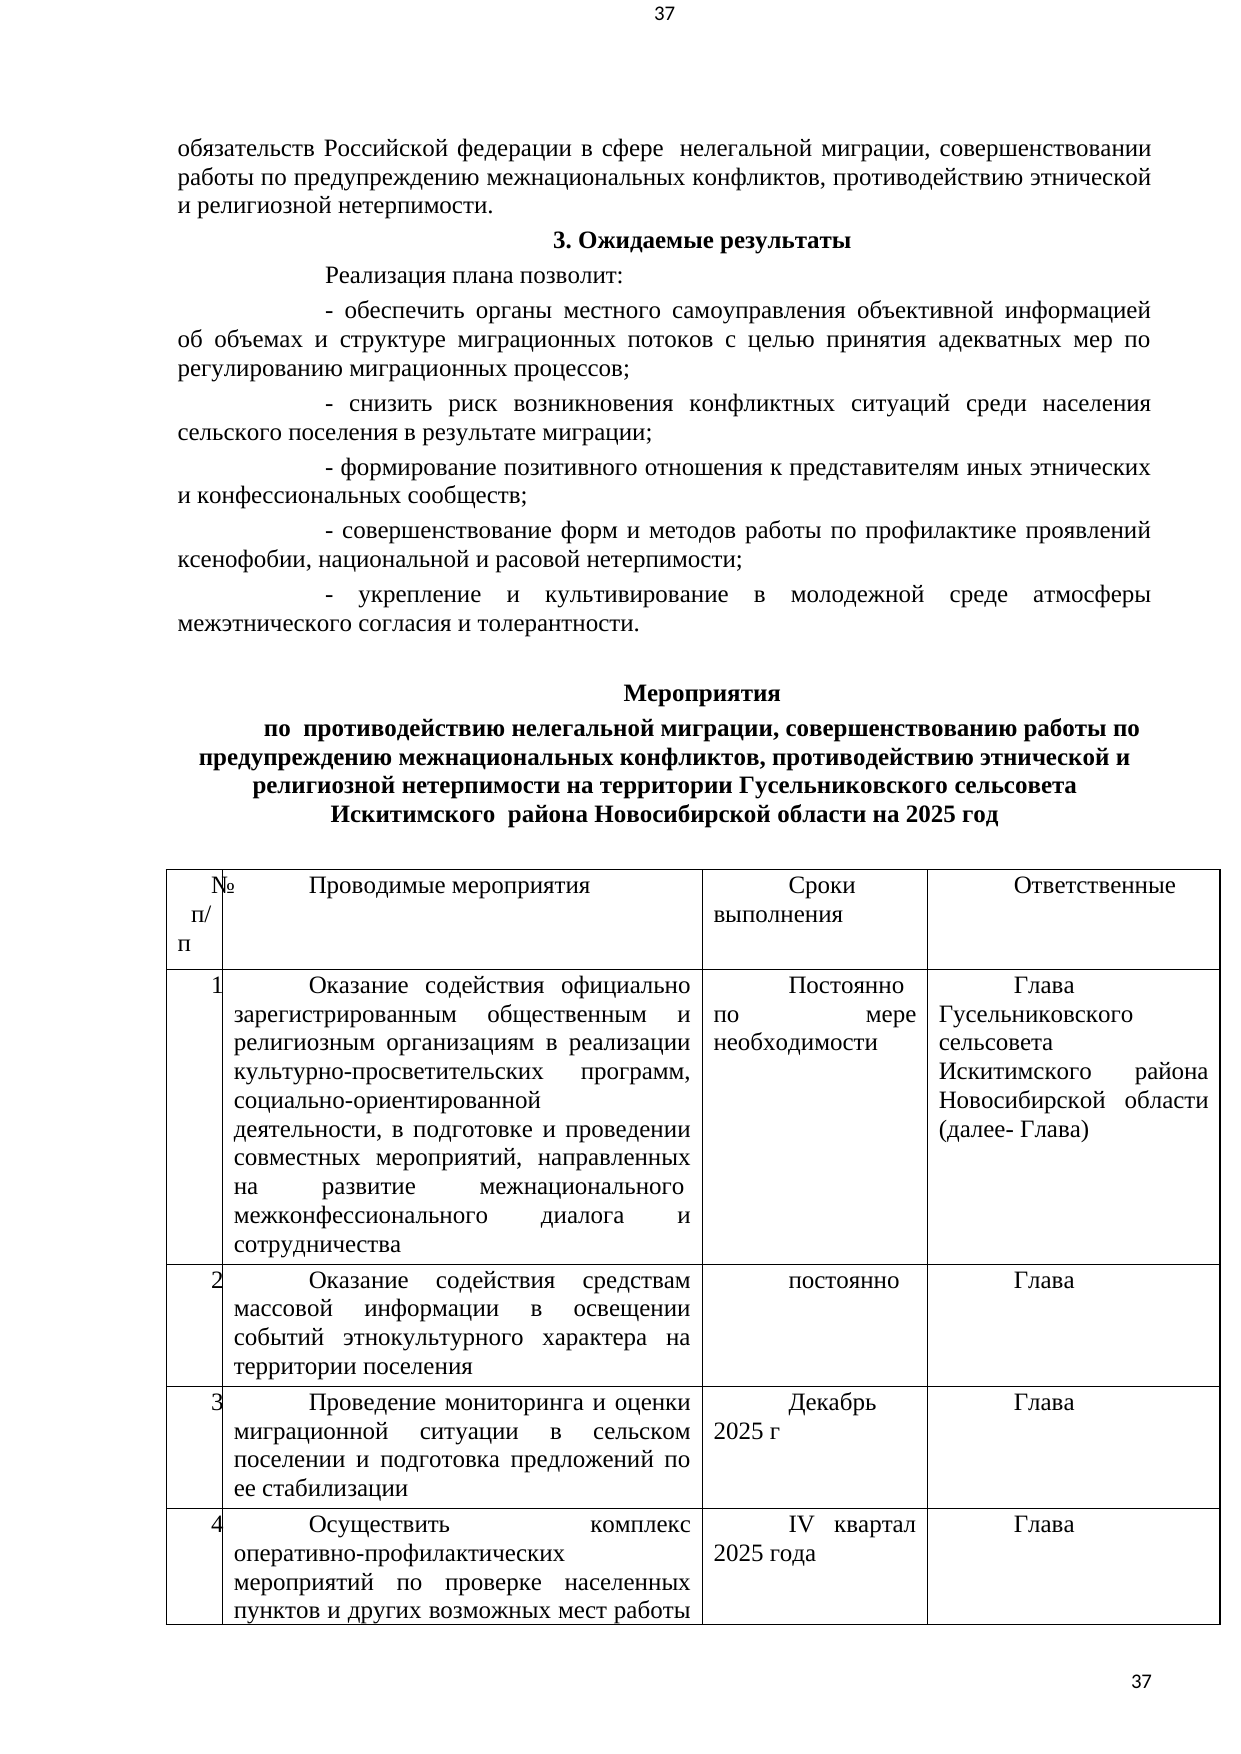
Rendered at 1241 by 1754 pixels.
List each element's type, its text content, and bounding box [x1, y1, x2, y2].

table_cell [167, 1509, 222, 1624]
text - снизить риск возникновения конфликтных ситуаций среди населения сельского поселения в результате миграции; [177, 388, 1152, 445]
text 3. Ожидаемые результаты [177, 225, 1152, 254]
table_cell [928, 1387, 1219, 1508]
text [177, 133, 1152, 219]
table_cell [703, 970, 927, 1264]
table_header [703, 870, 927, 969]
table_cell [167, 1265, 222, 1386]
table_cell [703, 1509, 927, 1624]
text - обеспечить органы местного самоуправления объективной информацией об объемах и структуре миграционных потоков с целью принятия адекватных мер по регулированию миграционных процессов; [177, 295, 1152, 382]
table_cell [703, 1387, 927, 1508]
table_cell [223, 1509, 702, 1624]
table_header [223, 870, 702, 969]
text Реализация плана позволит: [177, 260, 1152, 289]
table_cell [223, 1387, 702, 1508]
text - совершенствование форм и методов работы по профилактике проявлений ксенофобии, национальной и расовой нетерпимости; [177, 515, 1152, 573]
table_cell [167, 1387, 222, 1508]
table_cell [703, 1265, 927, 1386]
text по противодействию нелегальной миграции, совершенствованию работы по предупреждению межнациональных конфликтов, противодействию этнической и религиозной нетерпимости на территории Гусельниковского сельсовета Искитимского района Новосибирской области на 2025 год [177, 713, 1152, 828]
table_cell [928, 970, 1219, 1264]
text Мероприятия [177, 678, 1152, 707]
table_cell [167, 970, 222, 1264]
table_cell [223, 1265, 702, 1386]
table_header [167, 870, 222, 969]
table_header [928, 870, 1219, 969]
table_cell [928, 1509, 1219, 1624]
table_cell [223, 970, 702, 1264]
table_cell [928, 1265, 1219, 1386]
text - укрепление и культивирование в молодежной среде атмосферы межэтнического согласия и толерантности. [177, 579, 1152, 637]
text - формирование позитивного отношения к представителям иных этнических и конфессиональных сообществ; [177, 452, 1152, 509]
